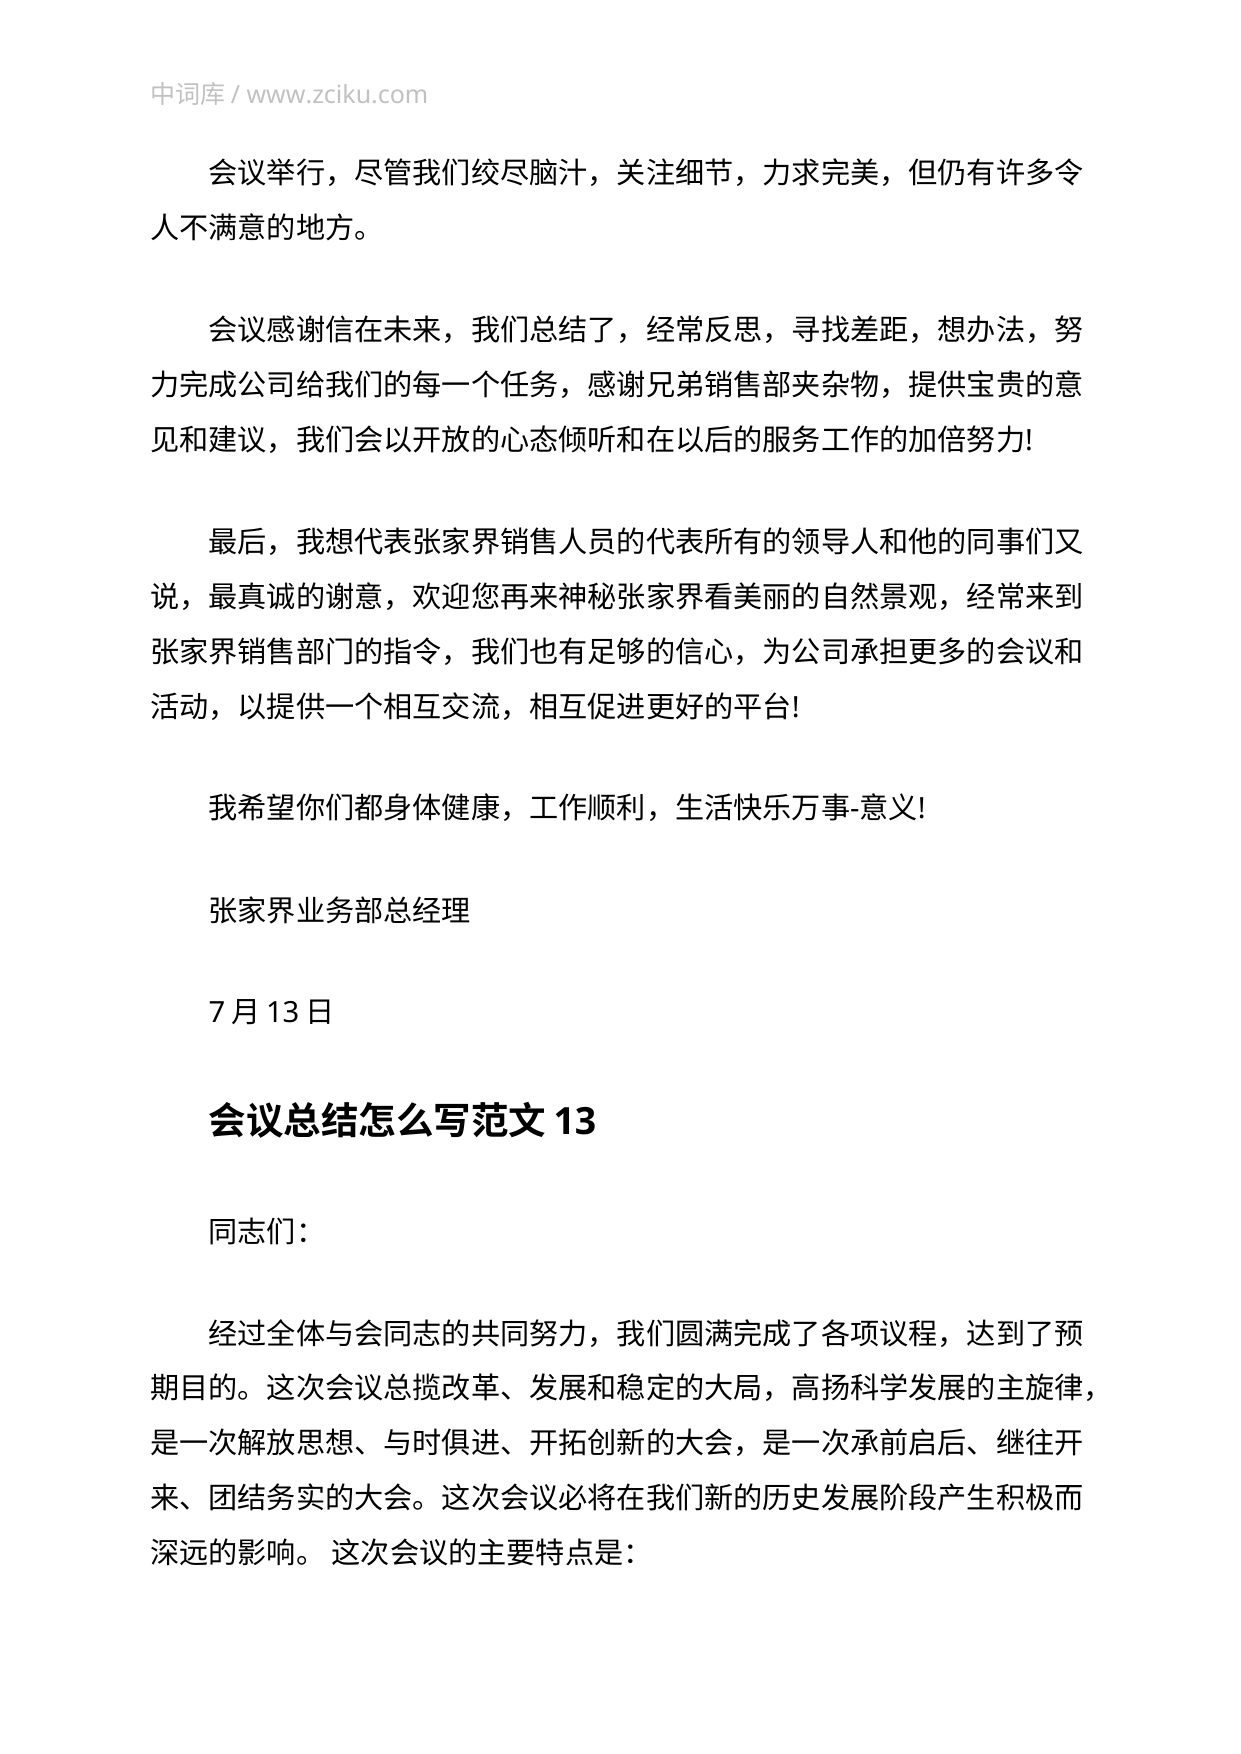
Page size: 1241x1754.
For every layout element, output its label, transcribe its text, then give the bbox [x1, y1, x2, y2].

text 张家界业务部总经理 [150, 887, 1090, 929]
text 7月13日 [150, 989, 1090, 1031]
text 我希望你们都身体健康，工作顺利，生活快乐万事-意义! [150, 785, 1090, 827]
text 同志们： [150, 1208, 1090, 1251]
text 会议总结怎么写范文13 [150, 1091, 1090, 1145]
text 经过全体与会同志的共同努力，我们圆满完成了各项议程，达到了预期目的。这次会议总揽改革、发展和稳定的大局，高扬科学发展的主旋律，是一次解放思想、与时俱进、开拓创新的大会，是一次承前启后、继往开来、团结务实的大会。这次会议必将在我们新的历史发展阶段产生积极而深远的影响。 这次会议的主要特点是： [150, 1310, 1090, 1572]
text 会议感谢信在未来，我们总结了，经常反思，寻找差距，想办法，努力完成公司给我们的每一个任务，感谢兄弟销售部夹杂物，提供宝贵的意见和建议，我们会以开放的心态倾听和在以后的服务工作的加倍努力! [150, 307, 1090, 459]
text 会议举行，尽管我们绞尽脑汁，关注细节，力求完美，但仍有许多令人不满意的地方。 [150, 150, 1090, 247]
text 最后，我想代表张家界销售人员的代表所有的领导人和他的同事们又说，最真诚的谢意，欢迎您再来神秘张家界看美丽的自然景观，经常来到张家界销售部门的指令，我们也有足够的信心，为公司承担更多的会议和活动，以提供一个相互交流，相互促进更好的平台! [150, 518, 1090, 726]
